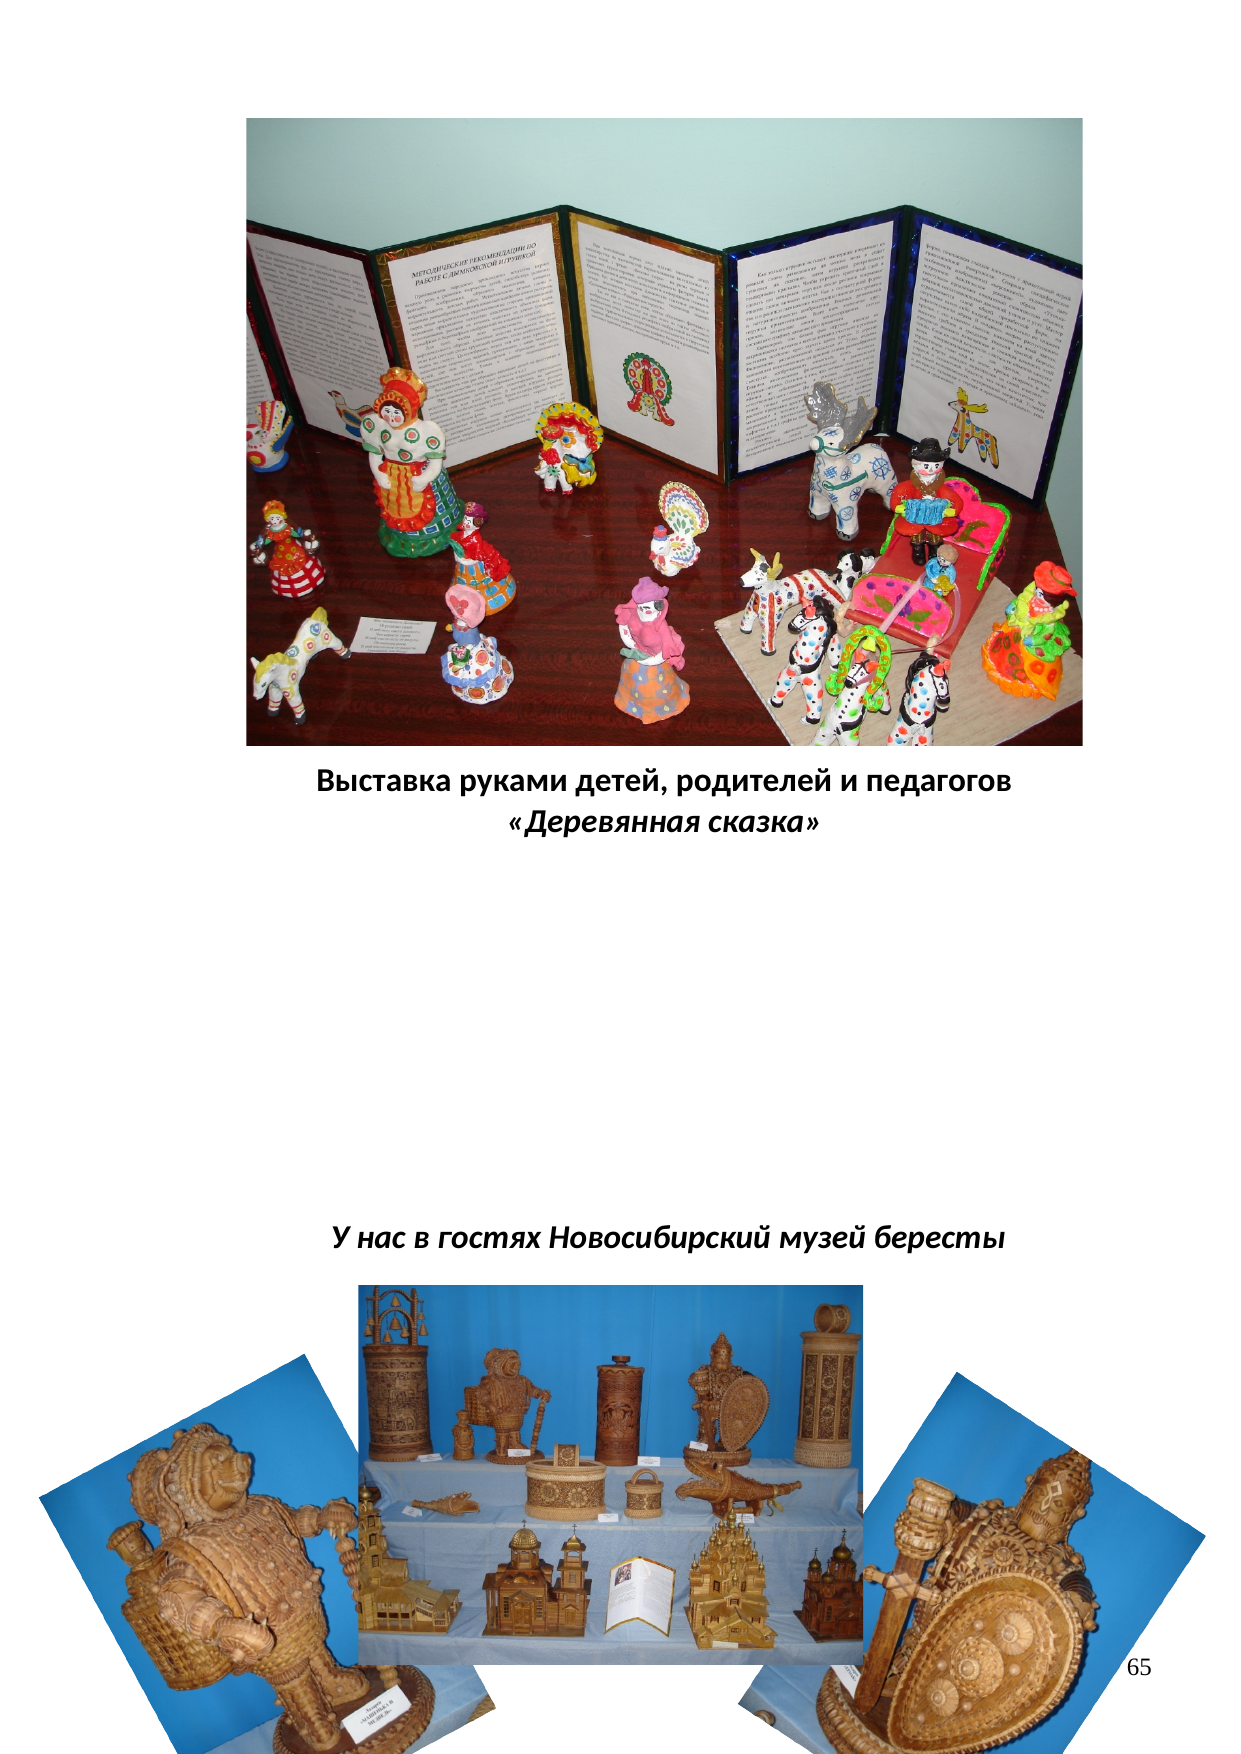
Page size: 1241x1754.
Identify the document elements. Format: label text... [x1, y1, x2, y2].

picture [246, 118, 1083, 746]
text У нас в гостях Новосибирский музей бересты [177, 1216, 1152, 1257]
picture [39, 1285, 1205, 1754]
text Выставка руками детей, родителей и педагогов [177, 759, 1152, 800]
text «Деревянная сказка» [177, 800, 1152, 841]
